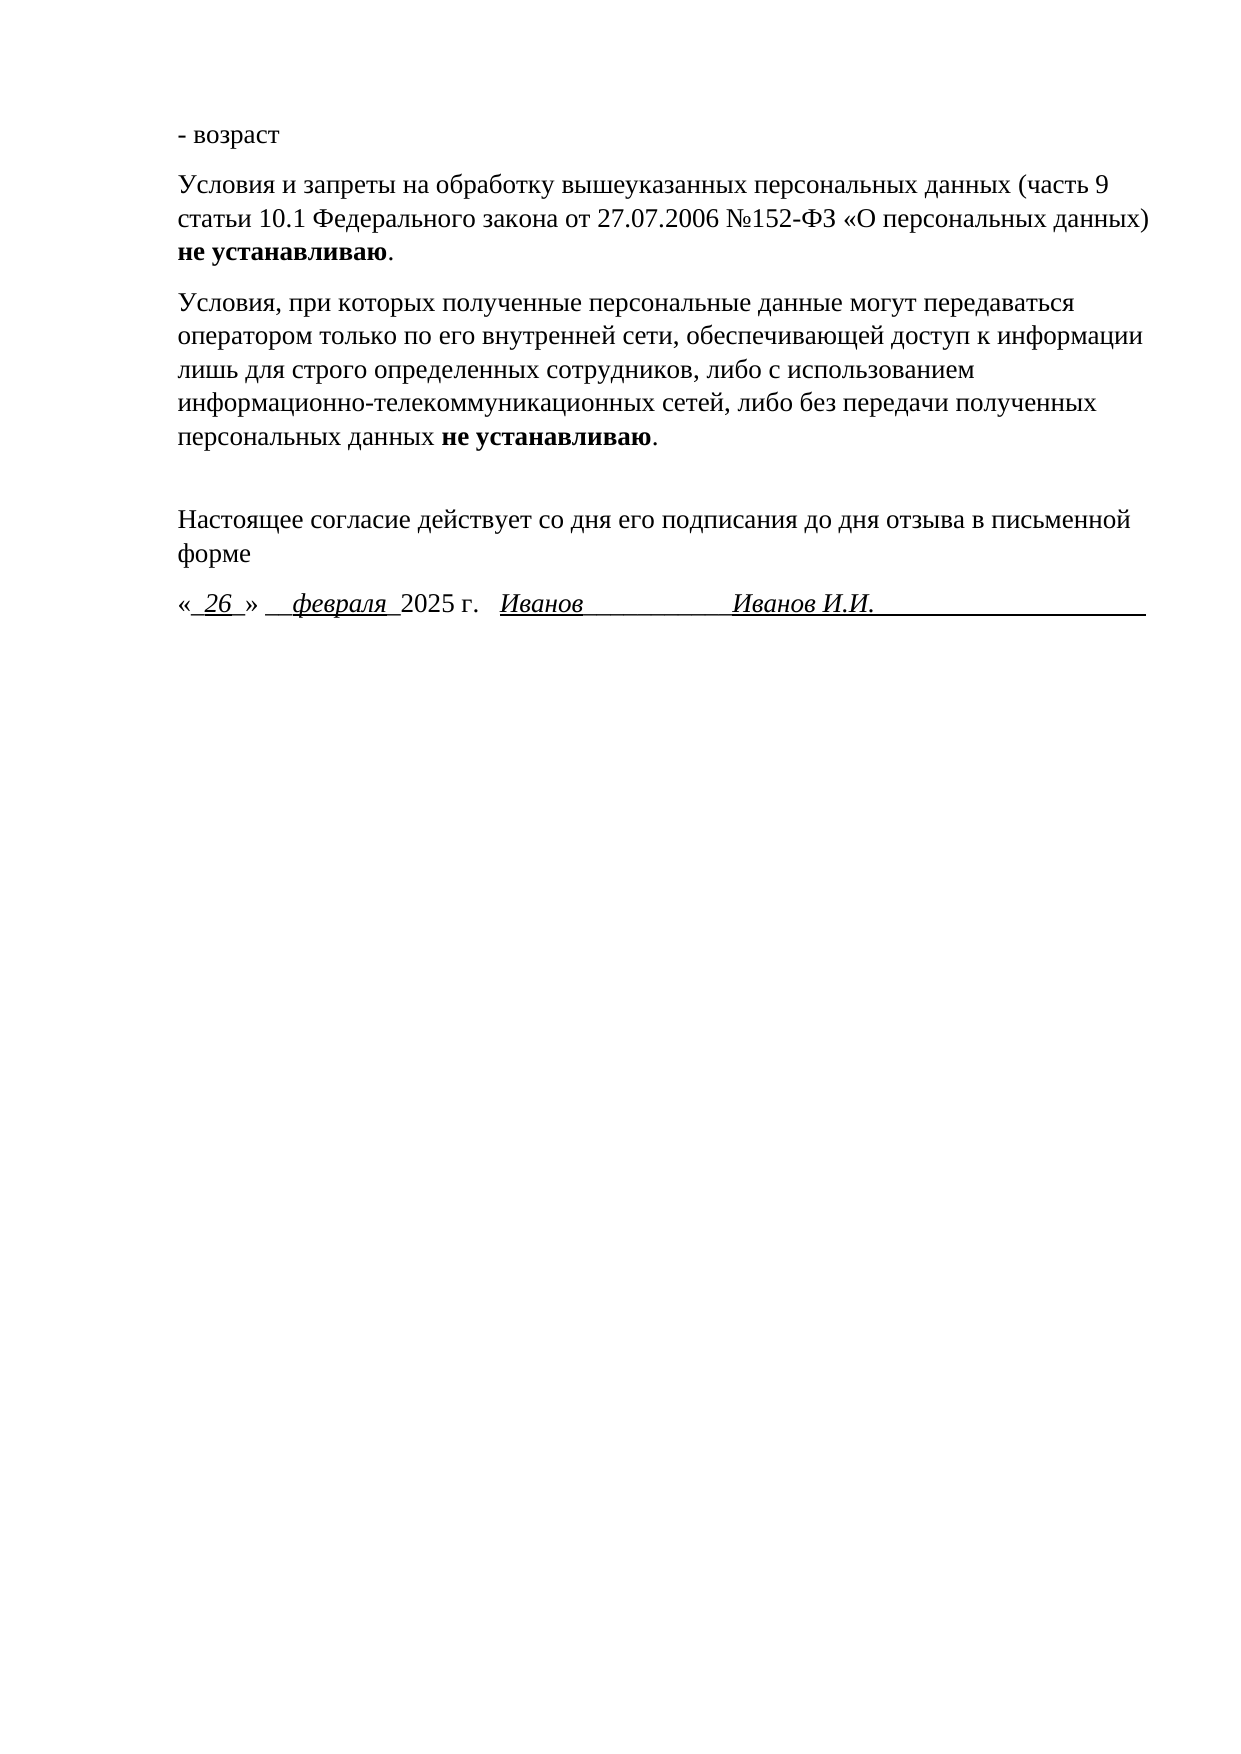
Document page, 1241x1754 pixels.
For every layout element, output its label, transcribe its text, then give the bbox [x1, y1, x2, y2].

text - возраст [177, 118, 1152, 149]
text Условия, при которых полученные персональные данные могут передаваться оператором только по его внутренней сети, обеспечивающей доступ к информации лишь для строго определенных сотрудников, либо с использованием информационно-телекоммуникационных сетей, либо без передачи полученных персональных данных не устанавливаю. [177, 286, 1152, 451]
text «_26_» __февраля_2025 г. Иванов___________Иванов И.И.____________________ [177, 587, 1152, 618]
text Условия и запреты на обработку вышеуказанных персональных данных (часть 9 статьи 10.1 Федерального закона от 27.07.2006 №152-ФЗ «О персональных данных) не устанавливаю. [177, 168, 1152, 267]
text Настоящее согласие действует со дня его подписания до дня отзыва в письменной форме [177, 470, 1152, 568]
